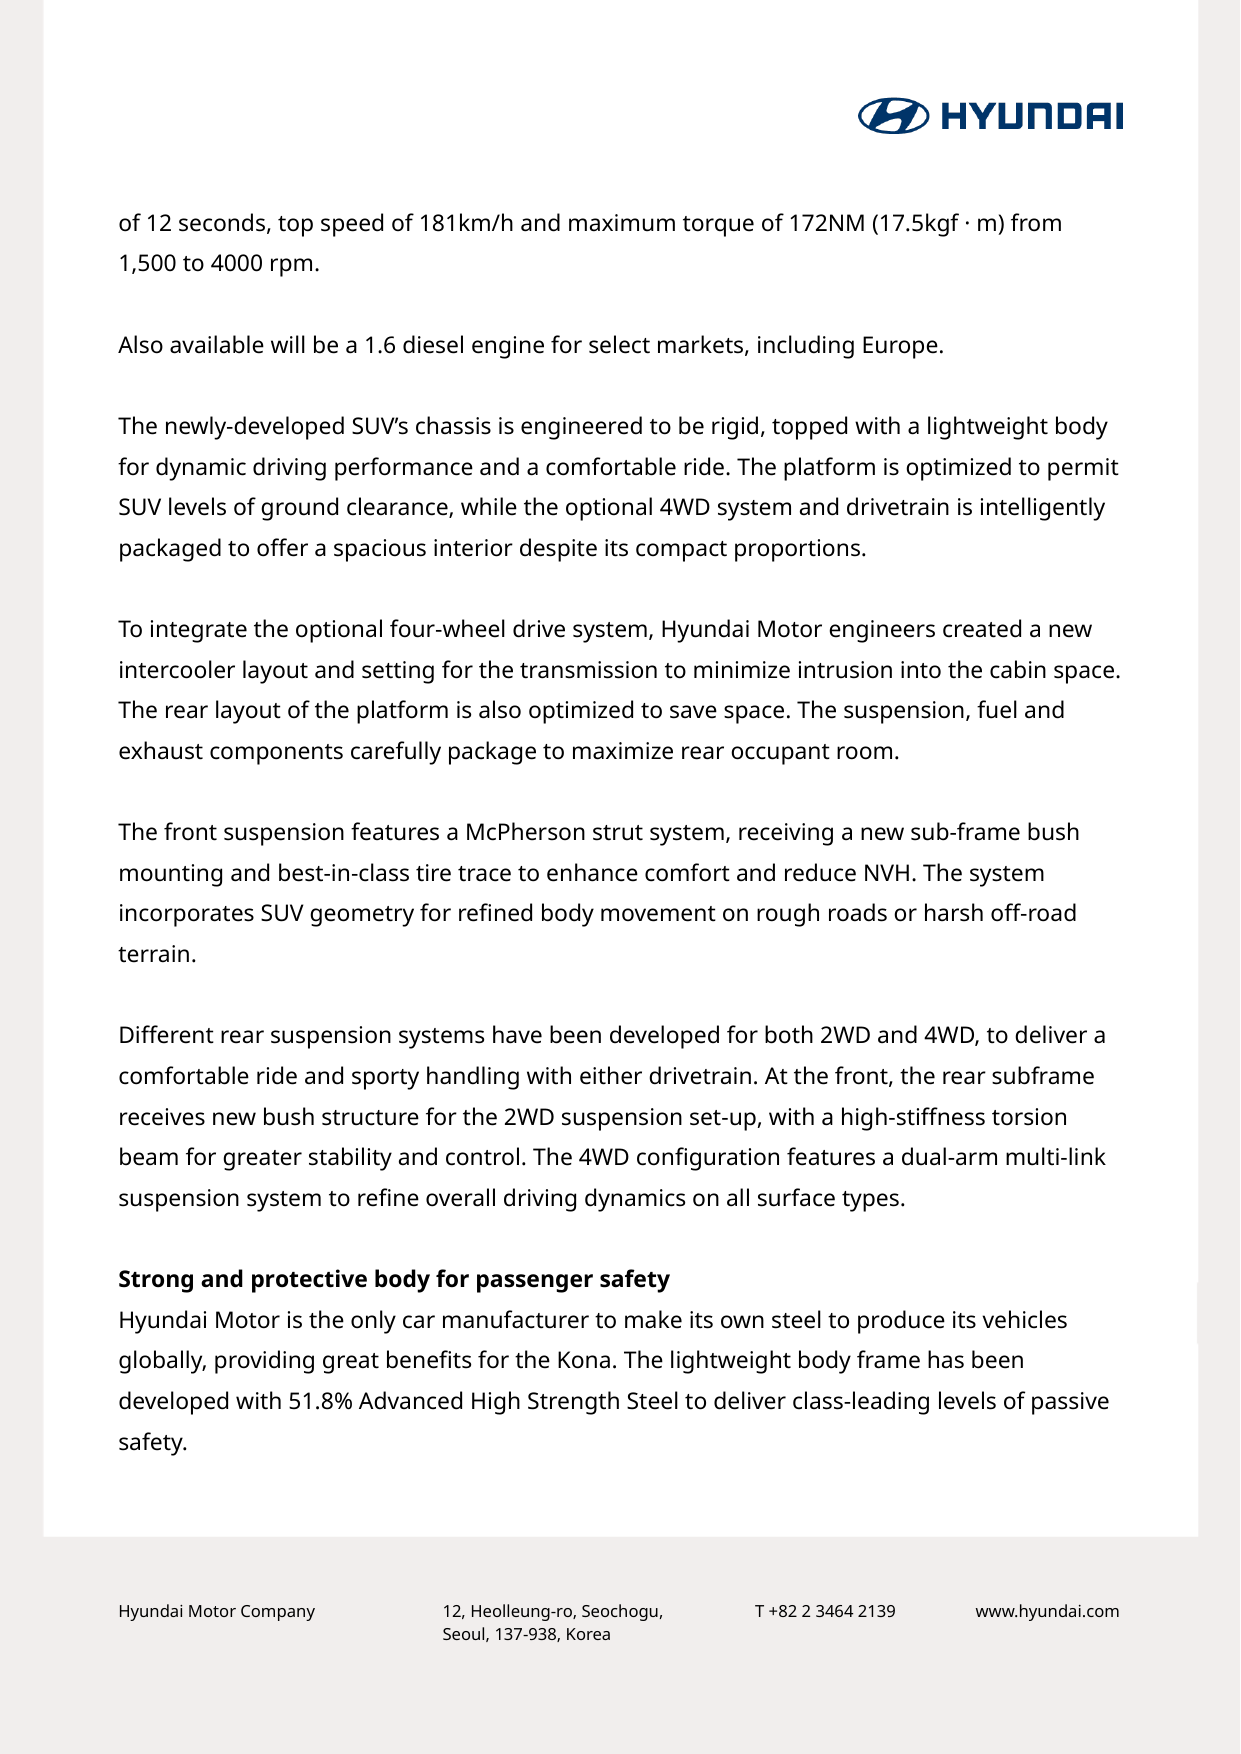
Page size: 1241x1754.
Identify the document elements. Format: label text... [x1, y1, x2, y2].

text Hyundai Motor is the only car manufacturer to make its own steel to produce its vehicles globally, providing great benefits for the Kona. The lightweight body frame has been developed with 51.8% Advanced High Strength Steel to deliver class-leading levels of passive safety. [118, 1304, 1122, 1457]
text Strong and protective body for passenger safety [118, 1263, 1122, 1294]
text Different rear suspension systems have been developed for both 2WD and 4WD, to deliver a comfortable ride and sporty handling with either drivetrain. At the front, the rear subframe receives new bush structure for the 2WD suspension set-up, with a high-stiffness torsion beam for greater stability and control. The 4WD configuration features a dual-arm multi-link suspension system to refine overall driving dynamics on all surface types. [118, 1019, 1122, 1213]
text To integrate the optional four-wheel drive system, Hyundai Motor engineers created a new intercooler layout and setting for the transmission to minimize intrusion into the cabin space. The rear layout of the platform is also optimized to save space. The suspension, fuel and exhaust components carefully package to maximize rear occupant room. [118, 613, 1122, 766]
text The front suspension features a McPherson strut system, receiving a new sub-frame bush mounting and best-in-class tire trace to enhance comfort and reduce NVH. The system incorporates SUV geometry for refined body movement on rough roads or harsh off-road terrain. [118, 816, 1122, 969]
text Also available will be a 1.6 diesel engine for select markets, including Europe. [118, 329, 1122, 360]
picture [0, 0, 1241, 1754]
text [118, 207, 1122, 279]
text The newly-developed SUV’s chassis is engineered to be rigid, topped with a lightweight body for dynamic driving performance and a comfortable ride. The platform is optimized to permit SUV levels of ground clearance, while the optional 4WD system and drivetrain is intelligently packaged to offer a spacious interior despite its compact proportions. [118, 410, 1122, 563]
